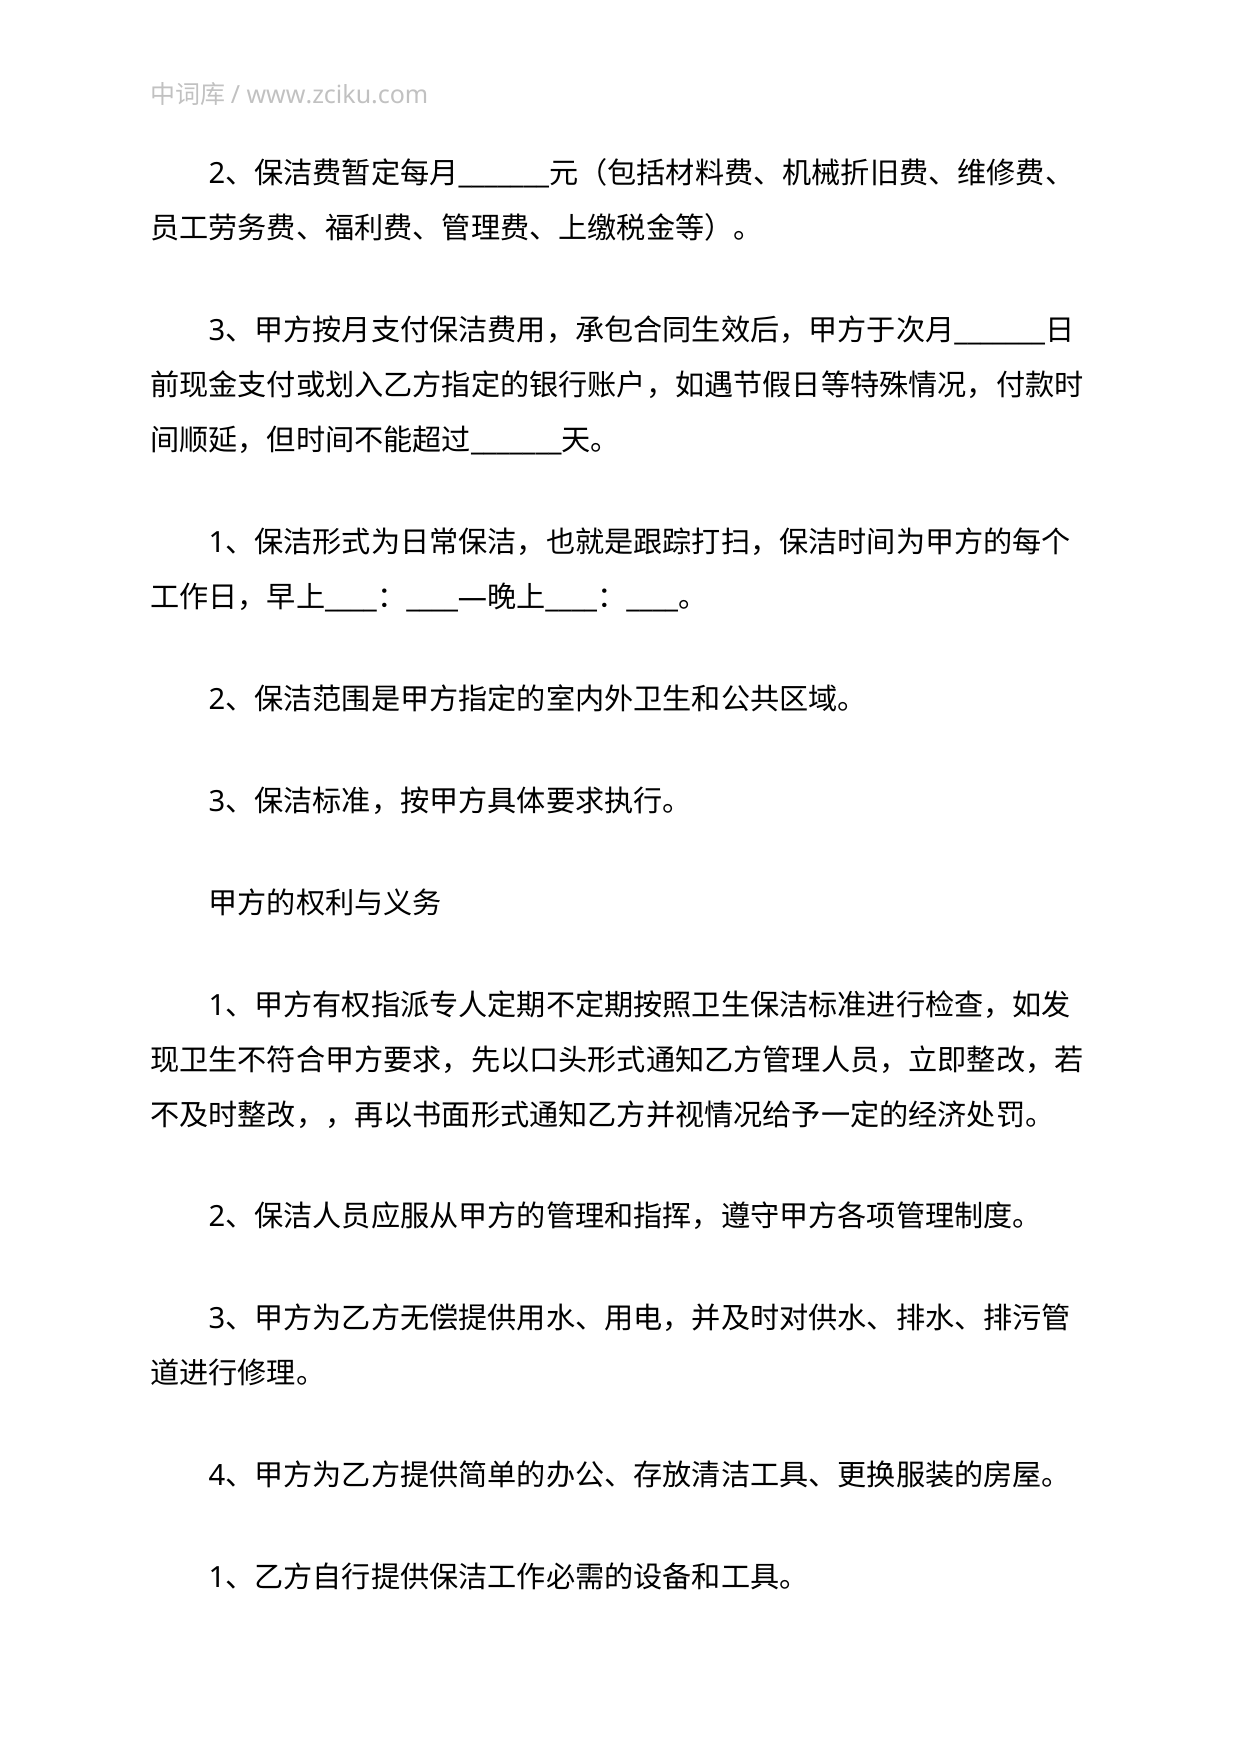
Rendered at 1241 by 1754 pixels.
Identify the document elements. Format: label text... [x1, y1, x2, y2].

text 4、甲方为乙方提供简单的办公、存放清洁工具、更换服装的房屋。 [150, 1452, 1090, 1494]
text 1、乙方自行提供保洁工作必需的设备和工具。 [150, 1554, 1090, 1596]
text 2、保洁人员应服从甲方的管理和指挥，遵守甲方各项管理制度。 [150, 1193, 1090, 1235]
text 3、甲方为乙方无偿提供用水、用电，并及时对供水、排水、排污管道进行修理。 [150, 1295, 1090, 1392]
text 3、甲方按月支付保洁费用，承包合同生效后，甲方于次月_______日前现金支付或划入乙方指定的银行账户，如遇节假日等特殊情况，付款时间顺延，但时间不能超过_______天。 [150, 307, 1090, 459]
text 1、保洁形式为日常保洁，也就是跟踪打扫，保洁时间为甲方的每个工作日，早上____：____—晚上____：____。 [150, 519, 1090, 616]
text 2、保洁费暂定每月_______元（包括材料费、机械折旧费、维修费、员工劳务费、福利费、管理费、上缴税金等）。 [150, 150, 1090, 247]
text 3、保洁标准，按甲方具体要求执行。 [150, 778, 1090, 820]
text 甲方的权利与义务 [150, 879, 1090, 922]
text 2、保洁范围是甲方指定的室内外卫生和公共区域。 [150, 676, 1090, 718]
text 1、甲方有权指派专人定期不定期按照卫生保洁标准进行检查，如发现卫生不符合甲方要求，先以口头形式通知乙方管理人员，立即整改，若不及时整改，，再以书面形式通知乙方并视情况给予一定的经济处罚。 [150, 981, 1090, 1133]
